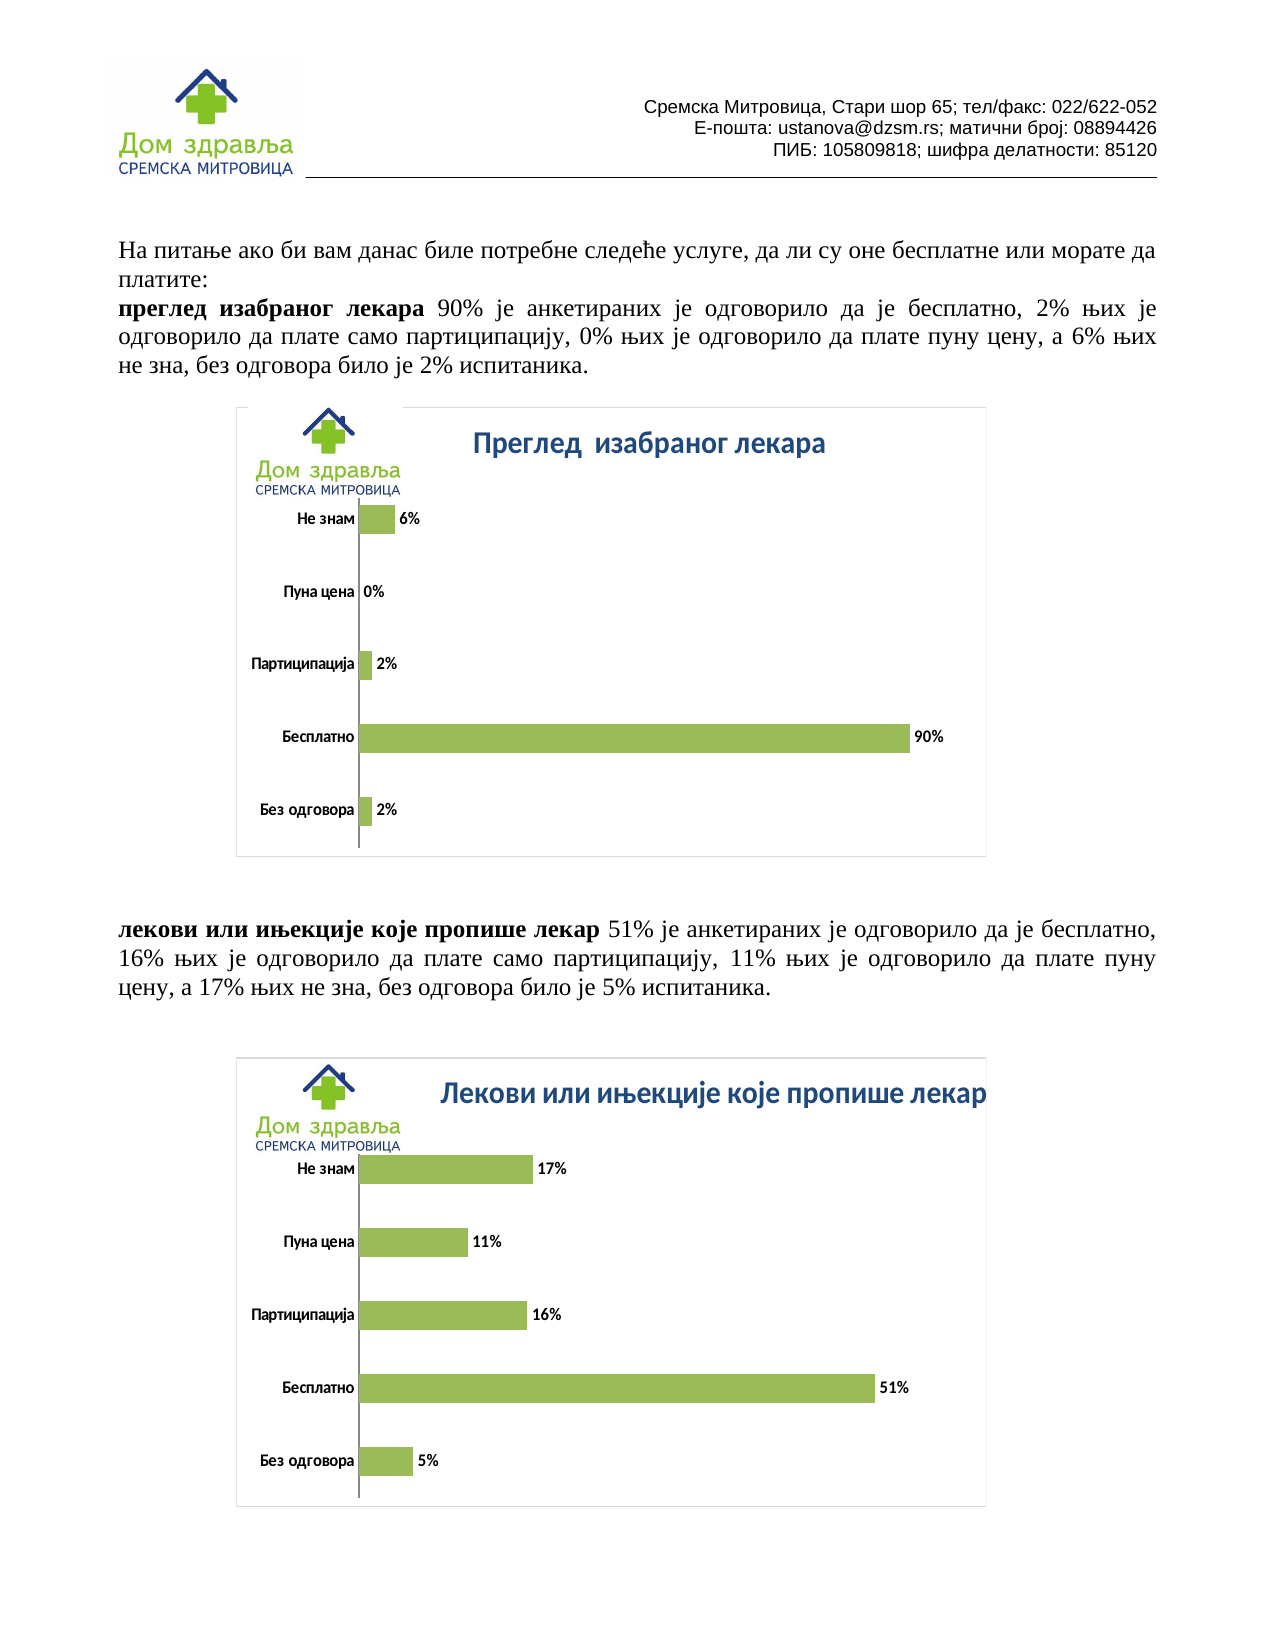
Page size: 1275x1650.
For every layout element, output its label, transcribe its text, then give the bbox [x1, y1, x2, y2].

picture [248, 407, 403, 498]
picture [248, 1064, 403, 1154]
text лекови или ињекције које пропише лекар 51% је анкетираних је одговорило да је бесплатно, 16% њих је одговорило да плате само партиципацију, 11% њих је одговорило да плате пуну цену, а 17% њих не зна, без одговора било је 5% испитаника. [118, 914, 1157, 1000]
picture [99, 55, 306, 183]
text преглед изабраног лекара 90% је анкетираних је одговорило да је бесплатно, 2% њих је одговорило да плате само партиципацију, 0% њих је одговорило да плате пуну цену, а 6% њих не зна, без одговора било је 2% испитаника. [118, 293, 1157, 379]
text На питање ако би вам данас биле потребне следеће услуге, да ли су оне бесплатне или морате да платите: [118, 235, 1157, 293]
